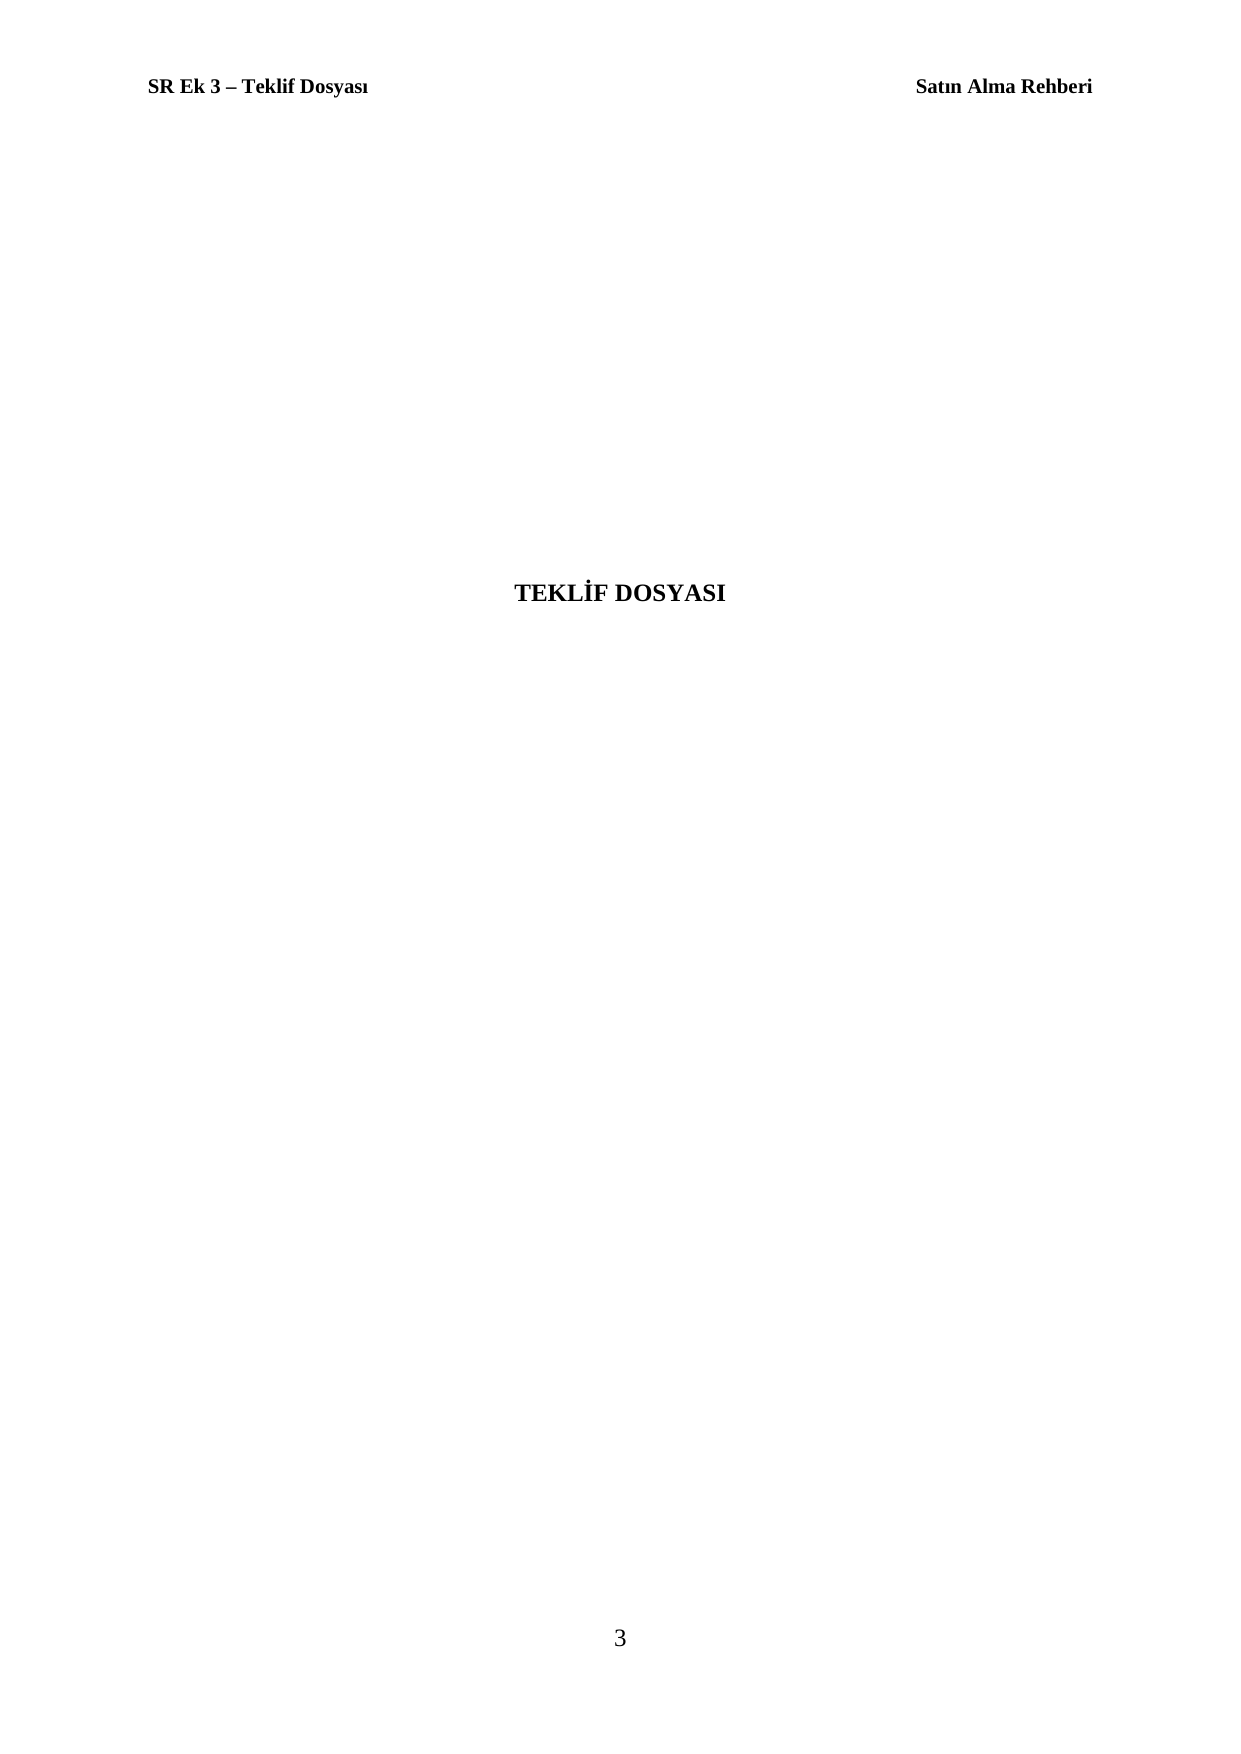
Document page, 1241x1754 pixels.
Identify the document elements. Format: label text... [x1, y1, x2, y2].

subtitle TEKLİF DOSYASI [148, 578, 1093, 607]
